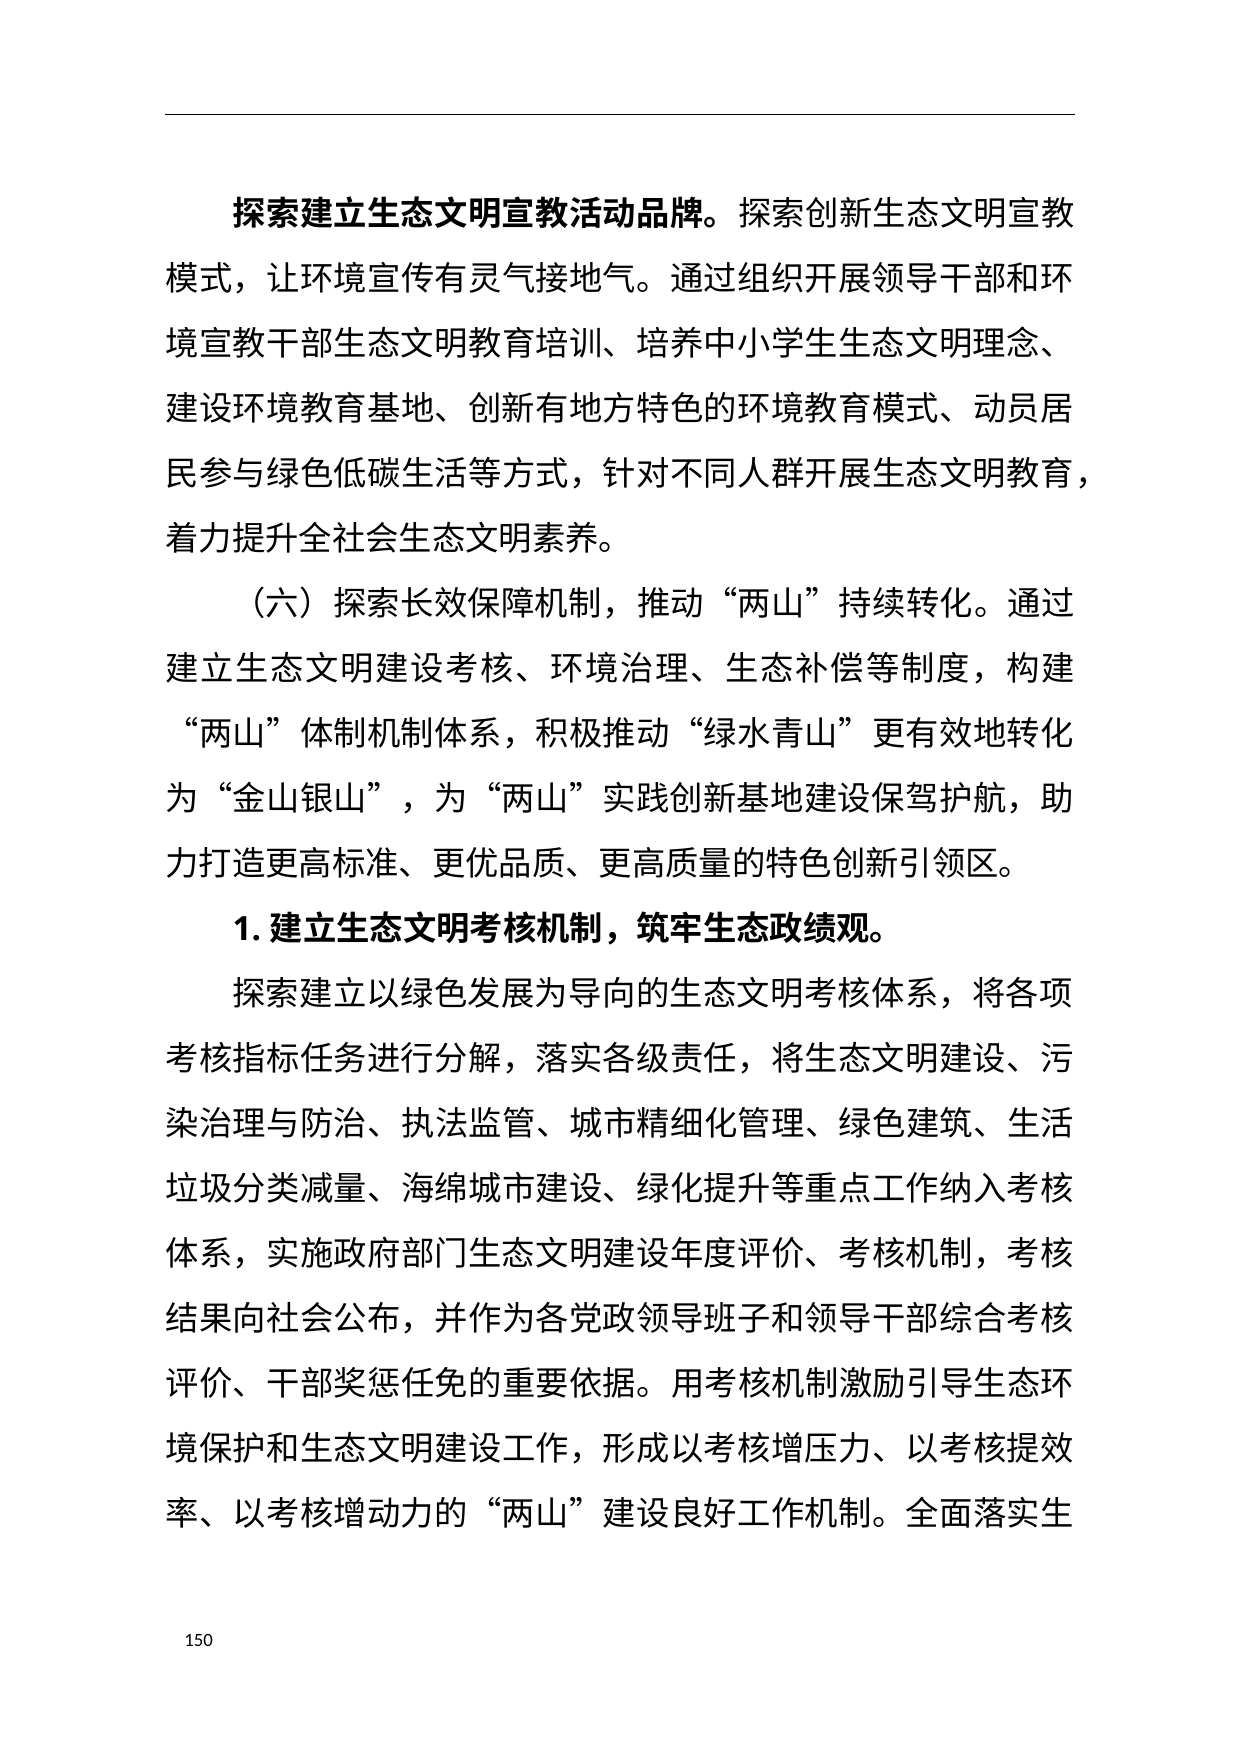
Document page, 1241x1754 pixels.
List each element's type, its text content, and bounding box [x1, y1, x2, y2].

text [165, 958, 1075, 1543]
text 1. 建立生态文明考核机制，筑牢生态政绩观。 [165, 893, 1075, 958]
text （六）探索长效保障机制，推动“两山”持续转化。通过建立生态文明建设考核、环境治理、生态补偿等制度，构建“两山”体制机制体系，积极推动“绿水青山”更有效地转化为“金山银山”，为“两山”实践创新基地建设保驾护航，助力打造更高标准、更优品质、更高质量的特色创新引领区。 [165, 568, 1075, 893]
text 探索建立生态文明宣教活动品牌。探索创新生态文明宣教模式，让环境宣传有灵气接地气。通过组织开展领导干部和环境宣教干部生态文明教育培训、培养中小学生生态文明理念、建设环境教育基地、创新有地方特色的环境教育模式、动员居民参与绿色低碳生活等方式，针对不同人群开展生态文明教育，着力提升全社会生态文明素养。 [165, 178, 1075, 568]
